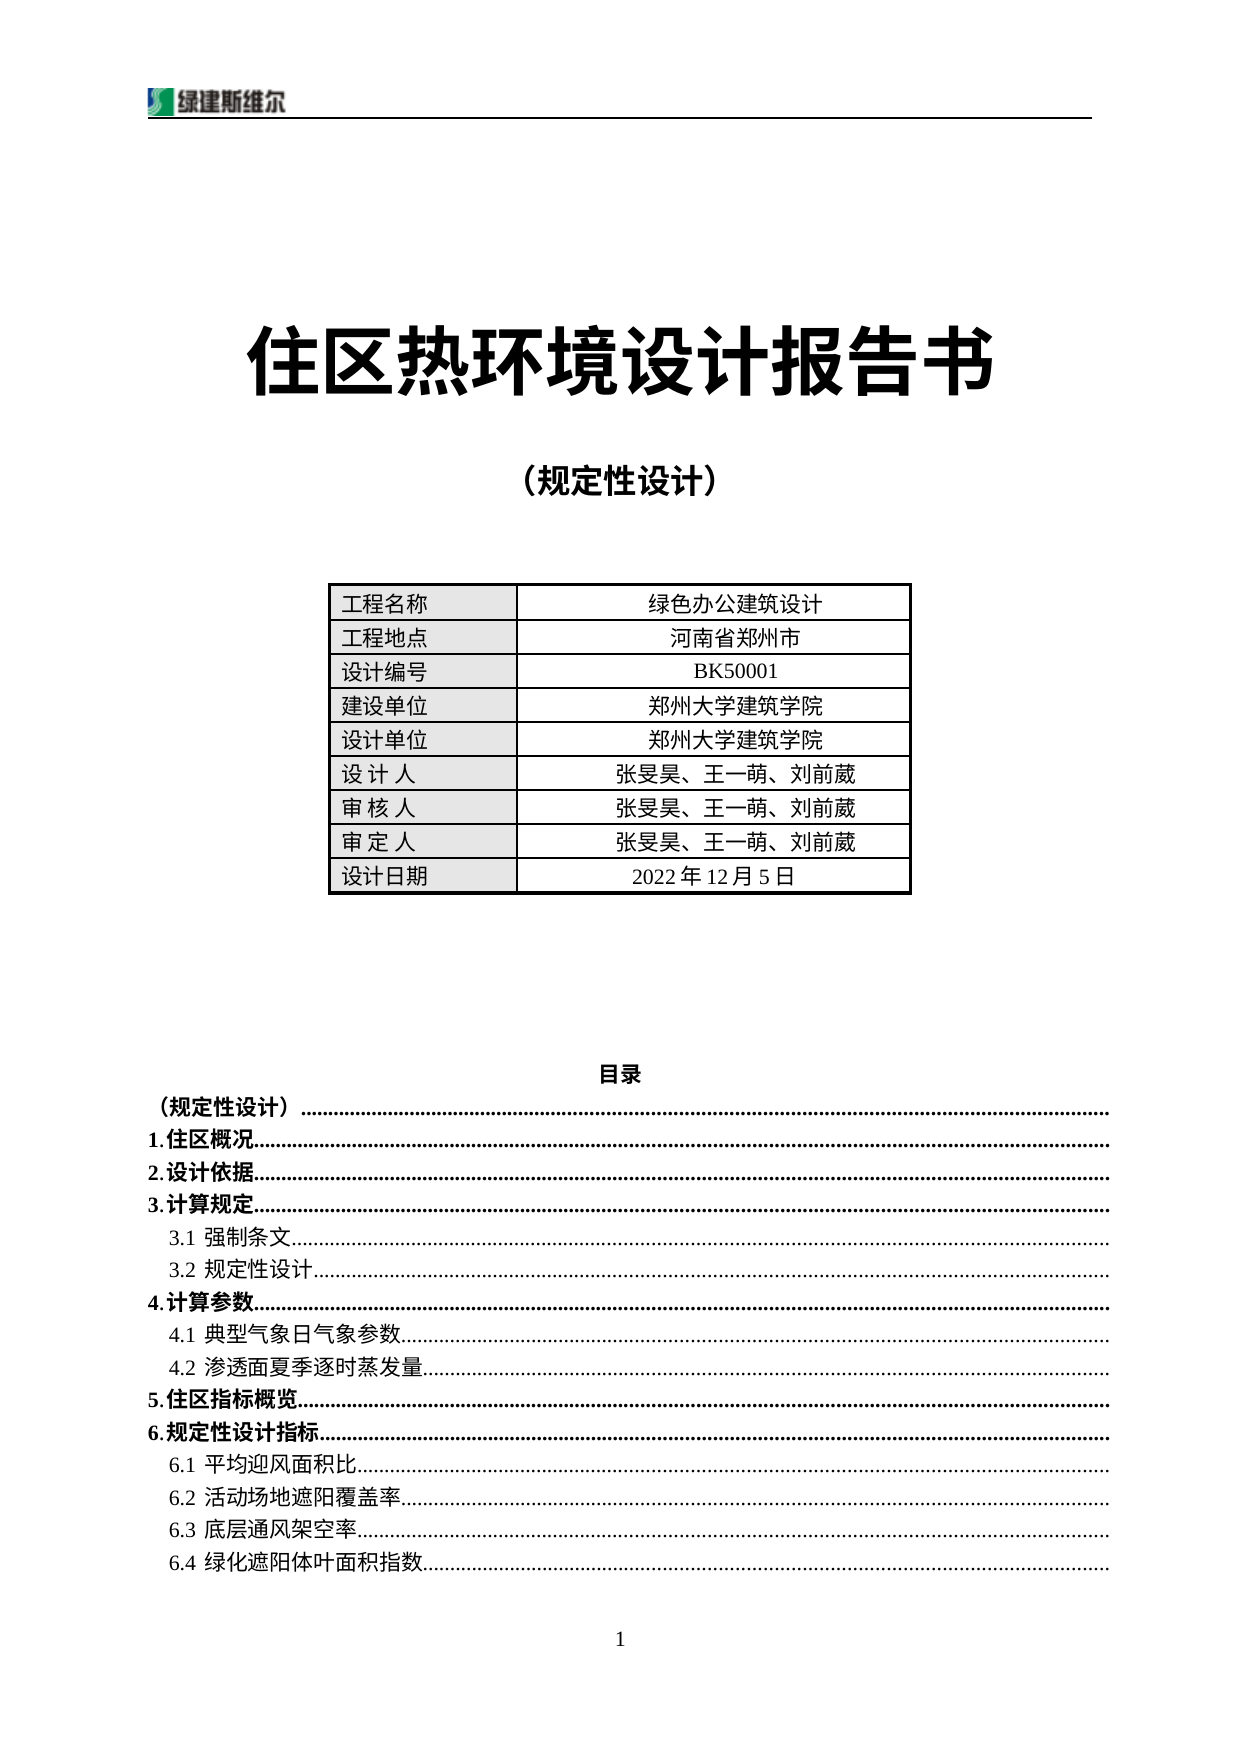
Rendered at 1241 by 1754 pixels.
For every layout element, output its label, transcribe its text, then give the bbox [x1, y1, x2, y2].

table_cell 设计日期 [331, 859, 516, 891]
table_header 绿色办公建筑设计 [518, 586, 909, 619]
text 4.2 渗透面夏季逐时蒸发量 5 [168, 1349, 1092, 1382]
table_cell 设 计 人 [331, 757, 516, 789]
text 4 计算参数 4 [148, 1284, 1092, 1317]
text （规定性设计） 1 [148, 1089, 1092, 1122]
picture [147, 88, 289, 116]
table_cell 设计单位 [331, 723, 516, 755]
table_cell 河南省郑州市 [518, 621, 909, 653]
text 1 住区概况 3 [148, 1122, 1092, 1154]
text 4.1 典型气象日气象参数 4 [168, 1317, 1092, 1349]
table_cell 设计编号 [331, 655, 516, 687]
text 2 设计依据 3 [148, 1154, 1092, 1187]
text 3 计算规定 3 [148, 1187, 1092, 1219]
table_cell 工程地点 [331, 621, 516, 653]
table_cell 郑州大学建筑学院 [518, 723, 909, 755]
text 6.2 活动场地遮阳覆盖率 7 [168, 1479, 1092, 1512]
text 3.2 规定性设计 4 [168, 1252, 1092, 1284]
table_header 工程名称 [331, 586, 516, 619]
table_cell 审 核 人 [331, 791, 516, 823]
table_cell 2022年12月5日 [518, 859, 909, 891]
text 6.4 绿化遮阳体叶面积指数 7 [168, 1544, 1092, 1577]
table_cell 郑州大学建筑学院 [518, 689, 909, 721]
table_cell 张旻昊、王一萌、刘前葳 [518, 791, 909, 823]
text 6.3 底层通风架空率 7 [168, 1512, 1092, 1544]
text 目录 [148, 1057, 1092, 1089]
table_cell 审 定 人 [331, 825, 516, 857]
text 住区热环境设计报告书 [148, 292, 1092, 422]
table_cell 建设单位 [331, 689, 516, 721]
title （规定性设计） [148, 447, 1092, 512]
table_cell 张旻昊、王一萌、刘前葳 [518, 825, 909, 857]
text 6.1 平均迎风面积比 6 [168, 1447, 1092, 1479]
text 5 住区指标概览 6 [148, 1382, 1092, 1414]
text 3.1 强制条文 3 [168, 1219, 1092, 1252]
text 6 规定性设计指标 6 [148, 1414, 1092, 1447]
table_cell 张旻昊、王一萌、刘前葳 [518, 757, 909, 789]
table_cell BK50001 [518, 655, 909, 687]
